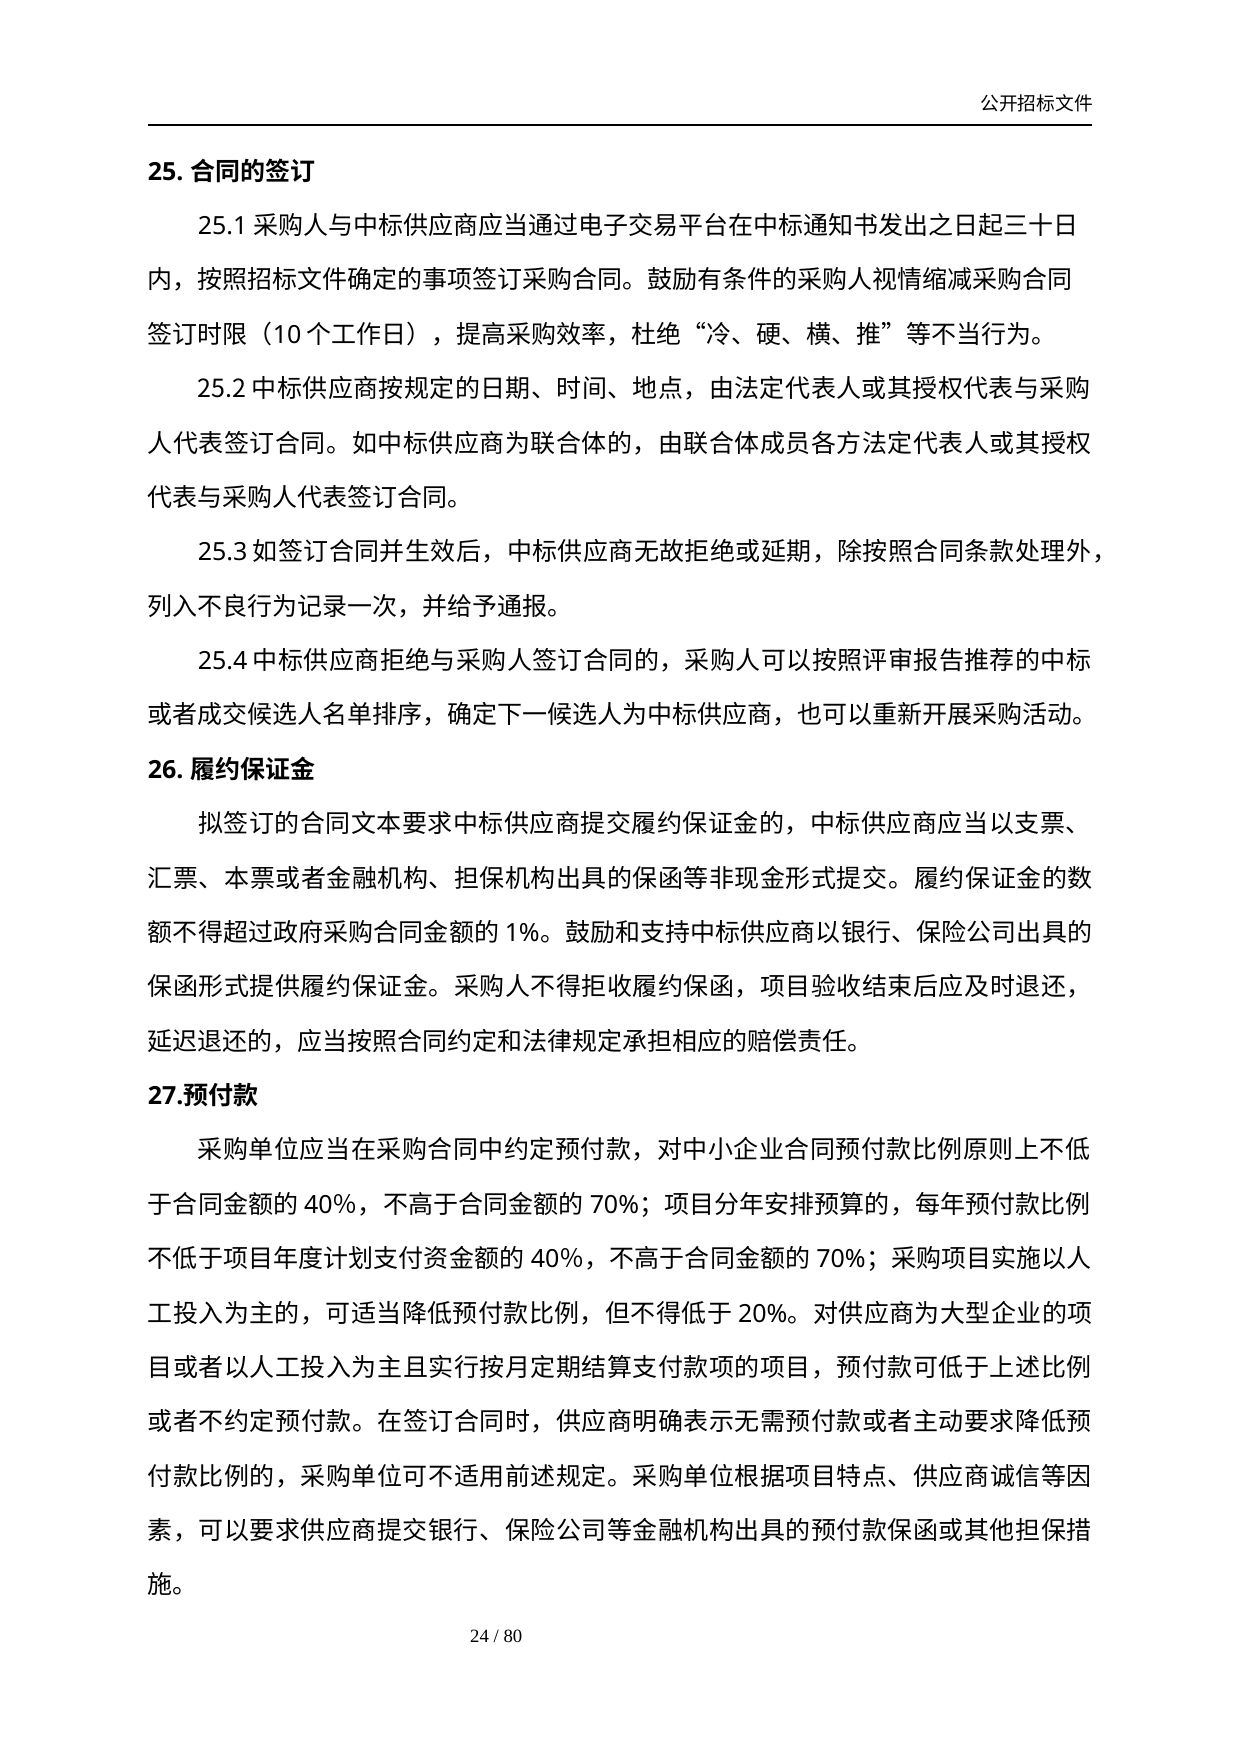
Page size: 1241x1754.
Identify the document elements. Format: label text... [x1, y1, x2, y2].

text 25. 合同的签订 [148, 151, 1092, 187]
text 25.1 采购人与中标供应商应当通过电子交易平台在中标通知书发出之日起三十日内，按照招标文件确定的事项签订采购合同。鼓励有条件的采购人视情缩减采购合同签订时限（10个工作日），提高采购效率，杜绝“冷、硬、横、推”等不当行为。 [148, 206, 1092, 351]
text 26. 履约保证金 [148, 749, 1092, 786]
text 25.4中标供应商拒绝与采购人签订合同的，采购人可以按照评审报告推荐的中标或者成交候选人名单排序，确定下一候选人为中标供应商，也可以重新开展采购活动。 [148, 641, 1092, 731]
text 采购单位应当在采购合同中约定预付款，对中小企业合同预付款比例原则上不低于合同金额的40％，不高于合同金额的70%；项目分年安排预算的，每年预付款比例不低于项目年度计划支付资金额的40％，不高于合同金额的70%；采购项目实施以人工投入为主的，可适当降低预付款比例，但不得低于20%。对供应商为大型企业的项目或者以人工投入为主且实行按月定期结算支付款项的项目，预付款可低于上述比例或者不约定预付款。在签订合同时，供应商明确表示无需预付款或者主动要求降低预付款比例的，采购单位可不适用前述规定。采购单位根据项目特点、供应商诚信等因素，可以要求供应商提交银行、保险公司等金融机构出具的预付款保函或其他担保措施。 [148, 1130, 1092, 1601]
text 拟签订的合同文本要求中标供应商提交履约保证金的，中标供应商应当以支票、汇票、本票或者金融机构、担保机构出具的保函等非现金形式提交。履约保证金的数额不得超过政府采购合同金额的1%。鼓励和支持中标供应商以银行、保险公司出具的保函形式提供履约保证金。采购人不得拒收履约保函，项目验收结束后应及时退还，延迟退还的，应当按照合同约定和法律规定承担相应的赔偿责任。 [148, 804, 1092, 1057]
text 25.3如签订合同并生效后，中标供应商无故拒绝或延期，除按照合同条款处理外，列入不良行为记录一次，并给予通报。 [148, 532, 1092, 622]
text 25.2中标供应商按规定的日期、时间、地点，由法定代表人或其授权代表与采购人代表签订合同。如中标供应商为联合体的，由联合体成员各方法定代表人或其授权代表与采购人代表签订合同。 [148, 369, 1092, 514]
subtitle 27.预付款 [148, 1076, 1092, 1112]
